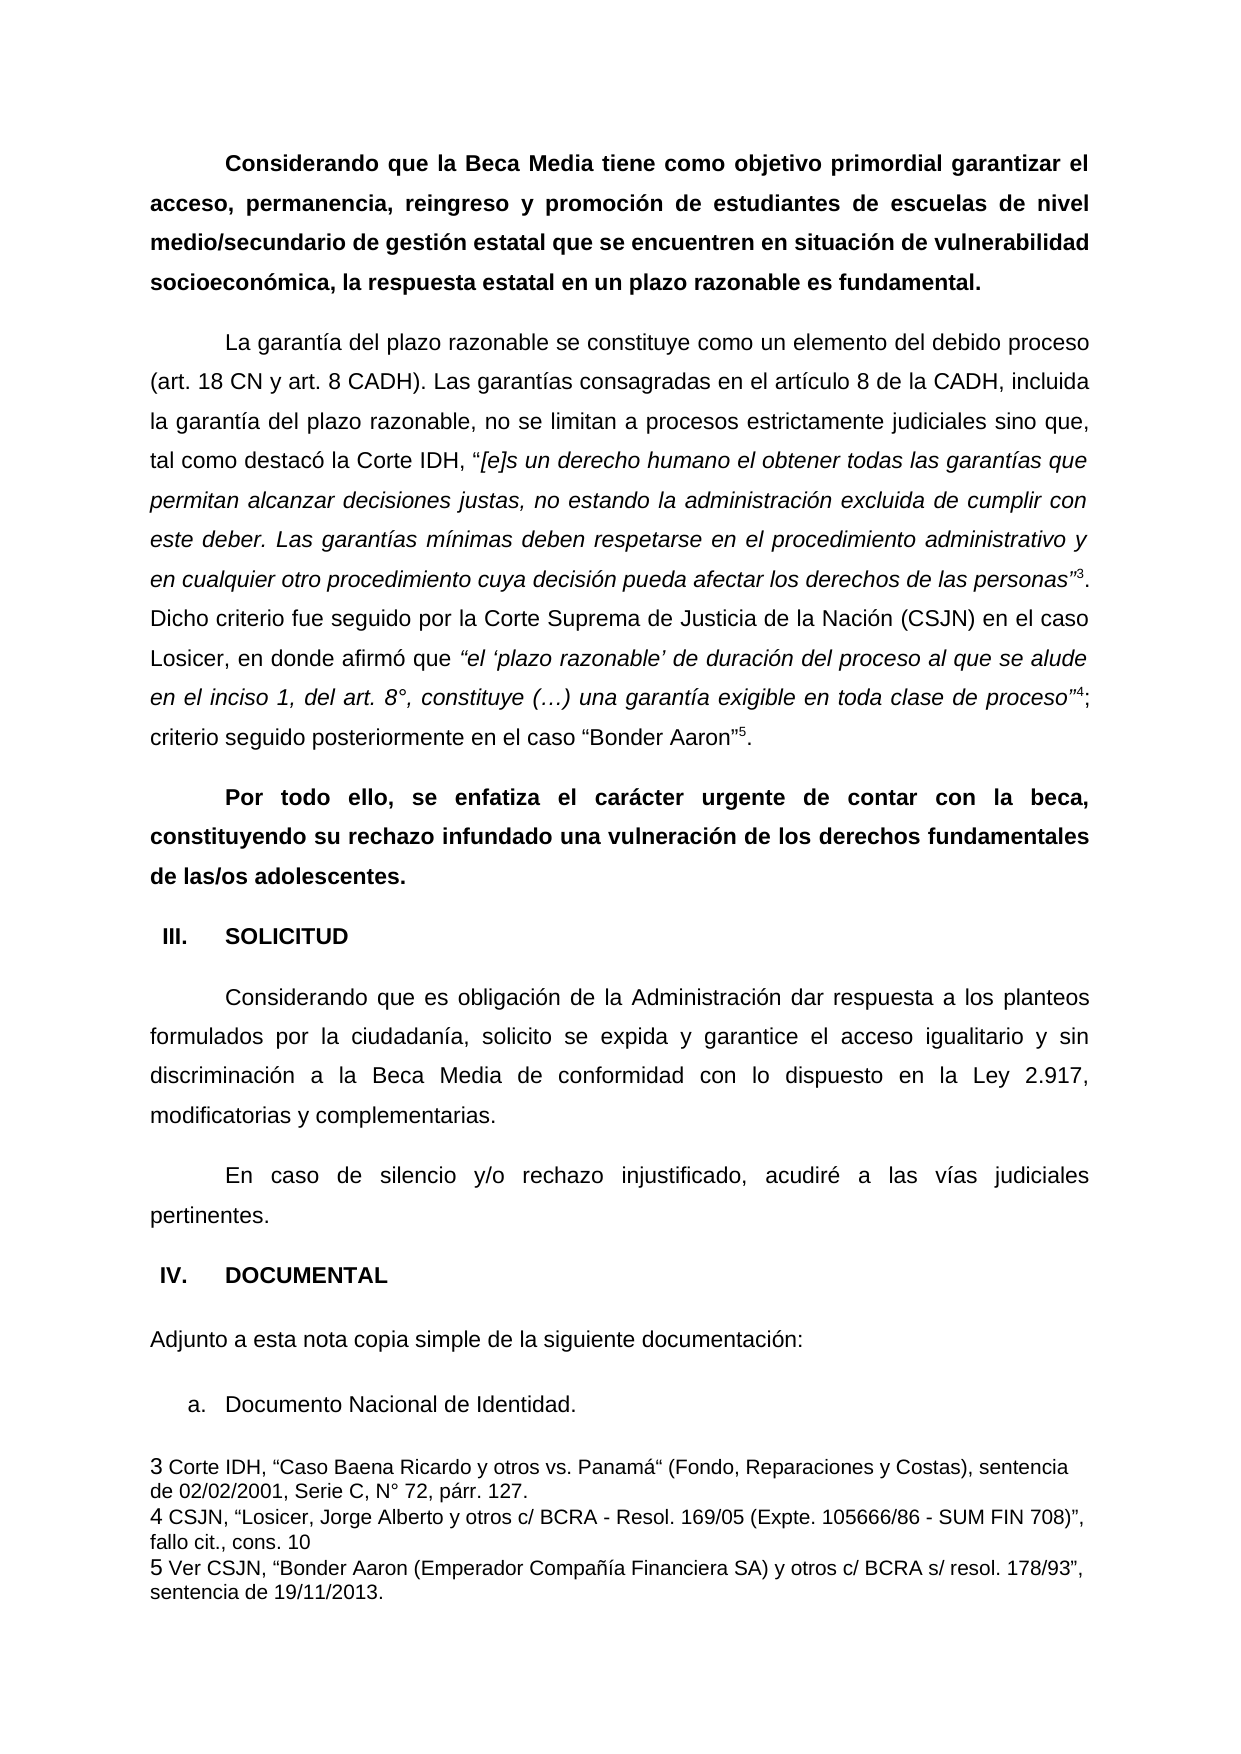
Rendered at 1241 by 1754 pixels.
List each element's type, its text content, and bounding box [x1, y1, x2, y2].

text Adjunto a esta nota copia simple de la siguiente documentación: [150, 1326, 1090, 1353]
text Considerando que es obligación de la Administración dar respuesta a los planteos formulados por la ciudadanía, solicito se expida y garantice el acceso igualitario y sin discriminación a la Beca Media de conformidad con lo dispuesto en la Ley 2.917, modificatorias y complementarias. [150, 983, 1090, 1128]
list DOCUMENTAL [187, 1262, 1090, 1288]
text En caso de silencio y/o rechazo injustificado, acudiré a las vías judiciales pertinentes. [150, 1162, 1090, 1228]
list Documento Nacional de Identidad. [187, 1391, 1090, 1417]
list SOLICITUD [187, 923, 1090, 949]
text Por todo ello, se enfatiza el carácter urgente de contar con la beca, constituyendo su rechazo infundado una vulneración de los derechos fundamentales de las/os adolescentes. [150, 784, 1090, 889]
text Considerando que la Beca Media tiene como objetivo primordial garantizar el acceso, permanencia, reingreso y promoción de estudiantes de escuelas de nivel medio/secundario de gestión estatal que se encuentren en situación de vulnerabilidad socioeconómica, la respuesta estatal en un plazo razonable es fundamental. [150, 150, 1090, 295]
text La garantía del plazo razonable se constituye como un elemento del debido proceso (art. 18 CN y art. 8 CADH). Las garantías consagradas en el artículo 8 de la CADH, incluida la garantía del plazo razonable, no se limitan a procesos estrictamente judiciales sino que, tal como destacó la Corte IDH, “[e]s un derecho humano el obtener todas las garantías que permitan alcanzar decisiones justas, no estando la administración excluida de cumplir con este deber. Las garantías mínimas deben respetarse en el procedimiento administrativo y en cualquier otro procedimiento cuya decisión pueda afectar los derechos de las personas”. Dicho criterio fue seguido por la Corte Suprema de Justicia de la Nación (CSJN) en el caso Losicer, en donde afirmó que “el ‘plazo razonable’ de duración del proceso al que se alude en el inciso 1, del art. 8°, constituye (…) una garantía exigible en toda clase de proceso”; criterio seguido posteriormente en el caso “Bonder Aaron”. [150, 329, 1090, 750]
